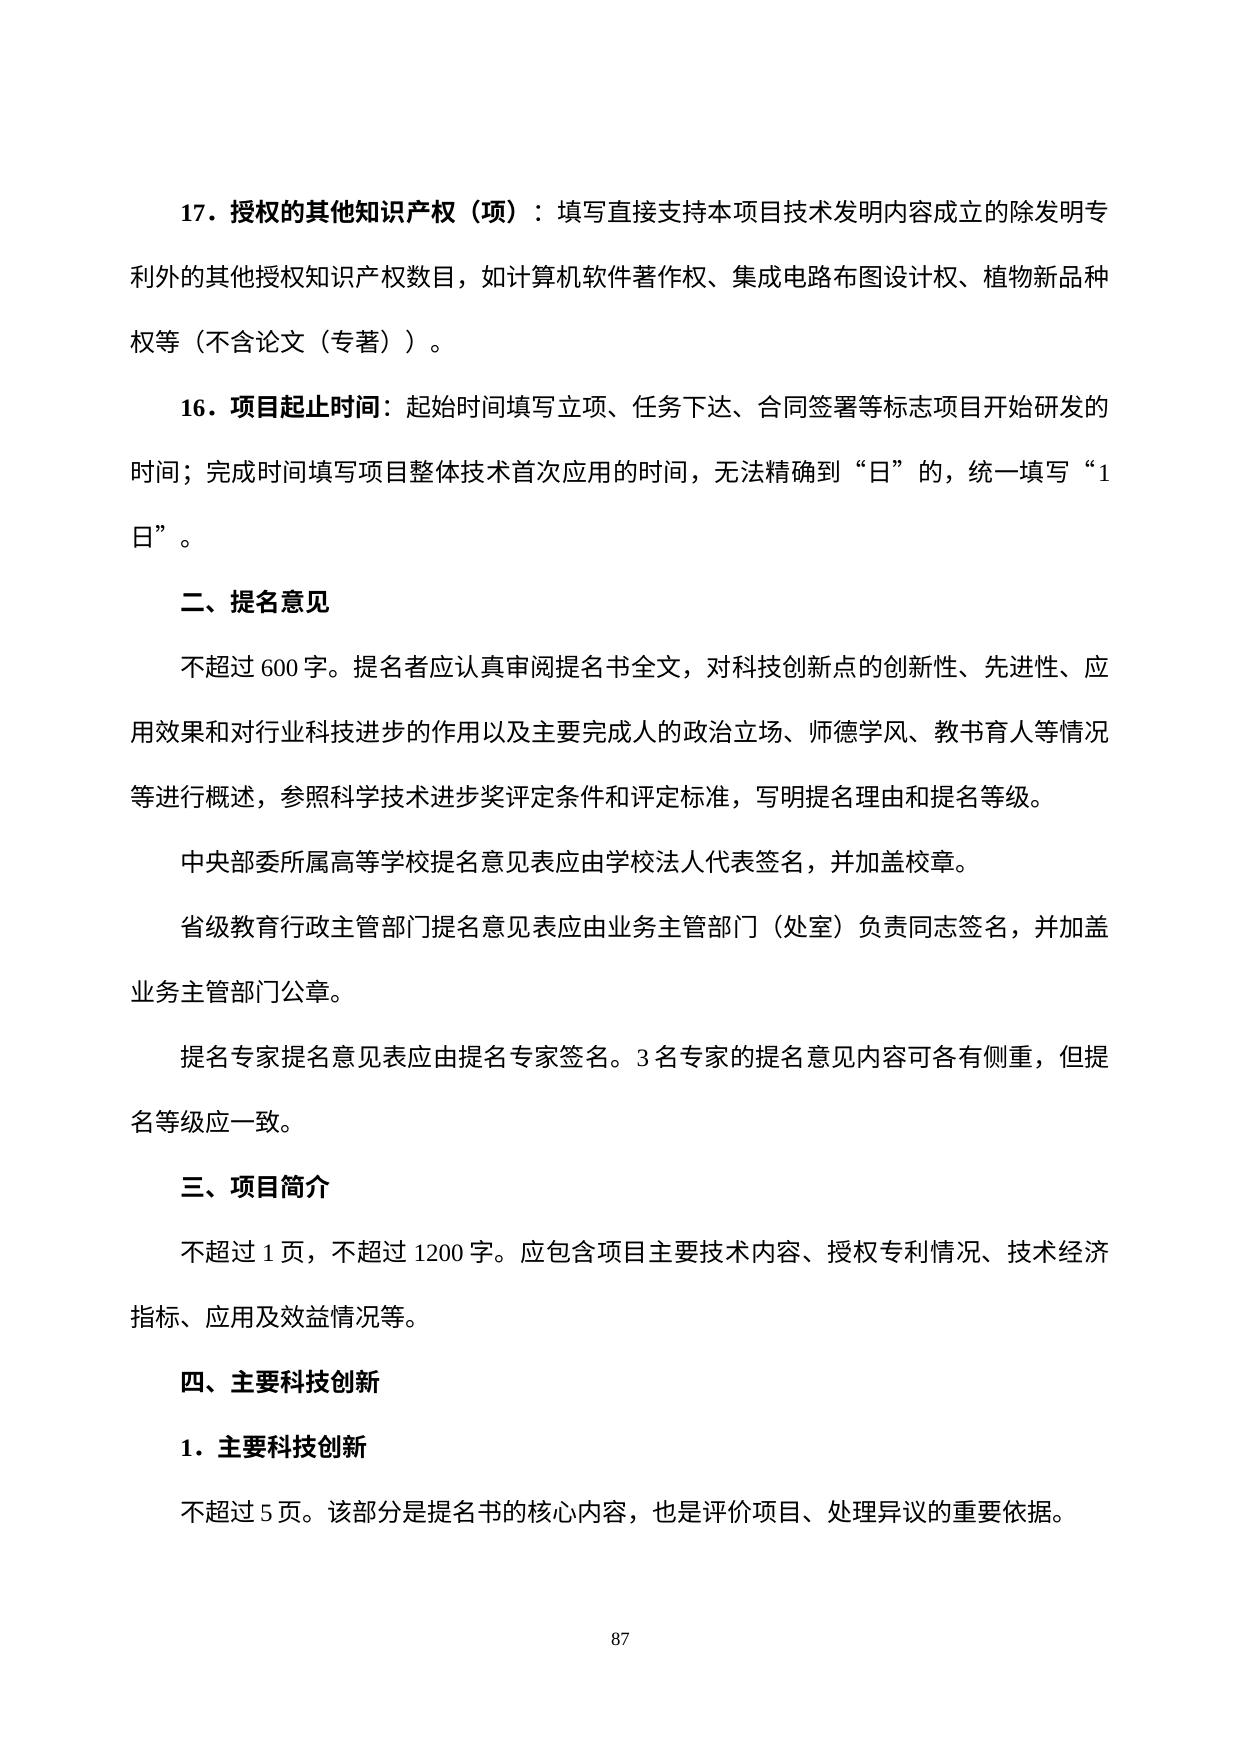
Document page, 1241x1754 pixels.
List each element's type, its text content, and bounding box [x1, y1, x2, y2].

text 不超过5页。该部分是提名书的核心内容，也是评价项目、处理异议的重要依据。 [130, 1478, 1110, 1543]
text 不超过600字。提名者应认真审阅提名书全文，对科技创新点的创新性、先进性、应用效果和对行业科技进步的作用以及主要完成人的政治立场、师德学风、教书育人等情况等进行概述，参照科学技术进步奖评定条件和评定标准，写明提名理由和提名等级。 [130, 633, 1110, 828]
text 二、提名意见 [130, 568, 1110, 633]
text 不超过1页，不超过1200字。应包含项目主要技术内容、授权专利情况、技术经济指标、应用及效益情况等。 [130, 1218, 1110, 1348]
text 17．授权的其他知识产权（项）：填写直接支持本项目技术发明内容成立的除发明专利外的其他授权知识产权数目，如计算机软件著作权、集成电路布图设计权、植物新品种权等（不含论文（专著））。 [130, 178, 1110, 373]
text 省级教育行政主管部门提名意见表应由业务主管部门（处室）负责同志签名，并加盖业务主管部门公章。 [130, 893, 1110, 1023]
text 中央部委所属高等学校提名意见表应由学校法人代表签名，并加盖校章。 [130, 828, 1110, 893]
text 提名专家提名意见表应由提名专家签名。3名专家的提名意见内容可各有侧重，但提名等级应一致。 [130, 1023, 1110, 1153]
text 三、项目简介 [130, 1153, 1110, 1218]
text 1．主要科技创新 [130, 1413, 1110, 1478]
text 四、主要科技创新 [130, 1348, 1110, 1413]
text 16．项目起止时间：起始时间填写立项、任务下达、合同签署等标志项目开始研发的时间；完成时间填写项目整体技术首次应用的时间，无法精确到“日”的，统一填写“1日”。 [130, 373, 1110, 568]
